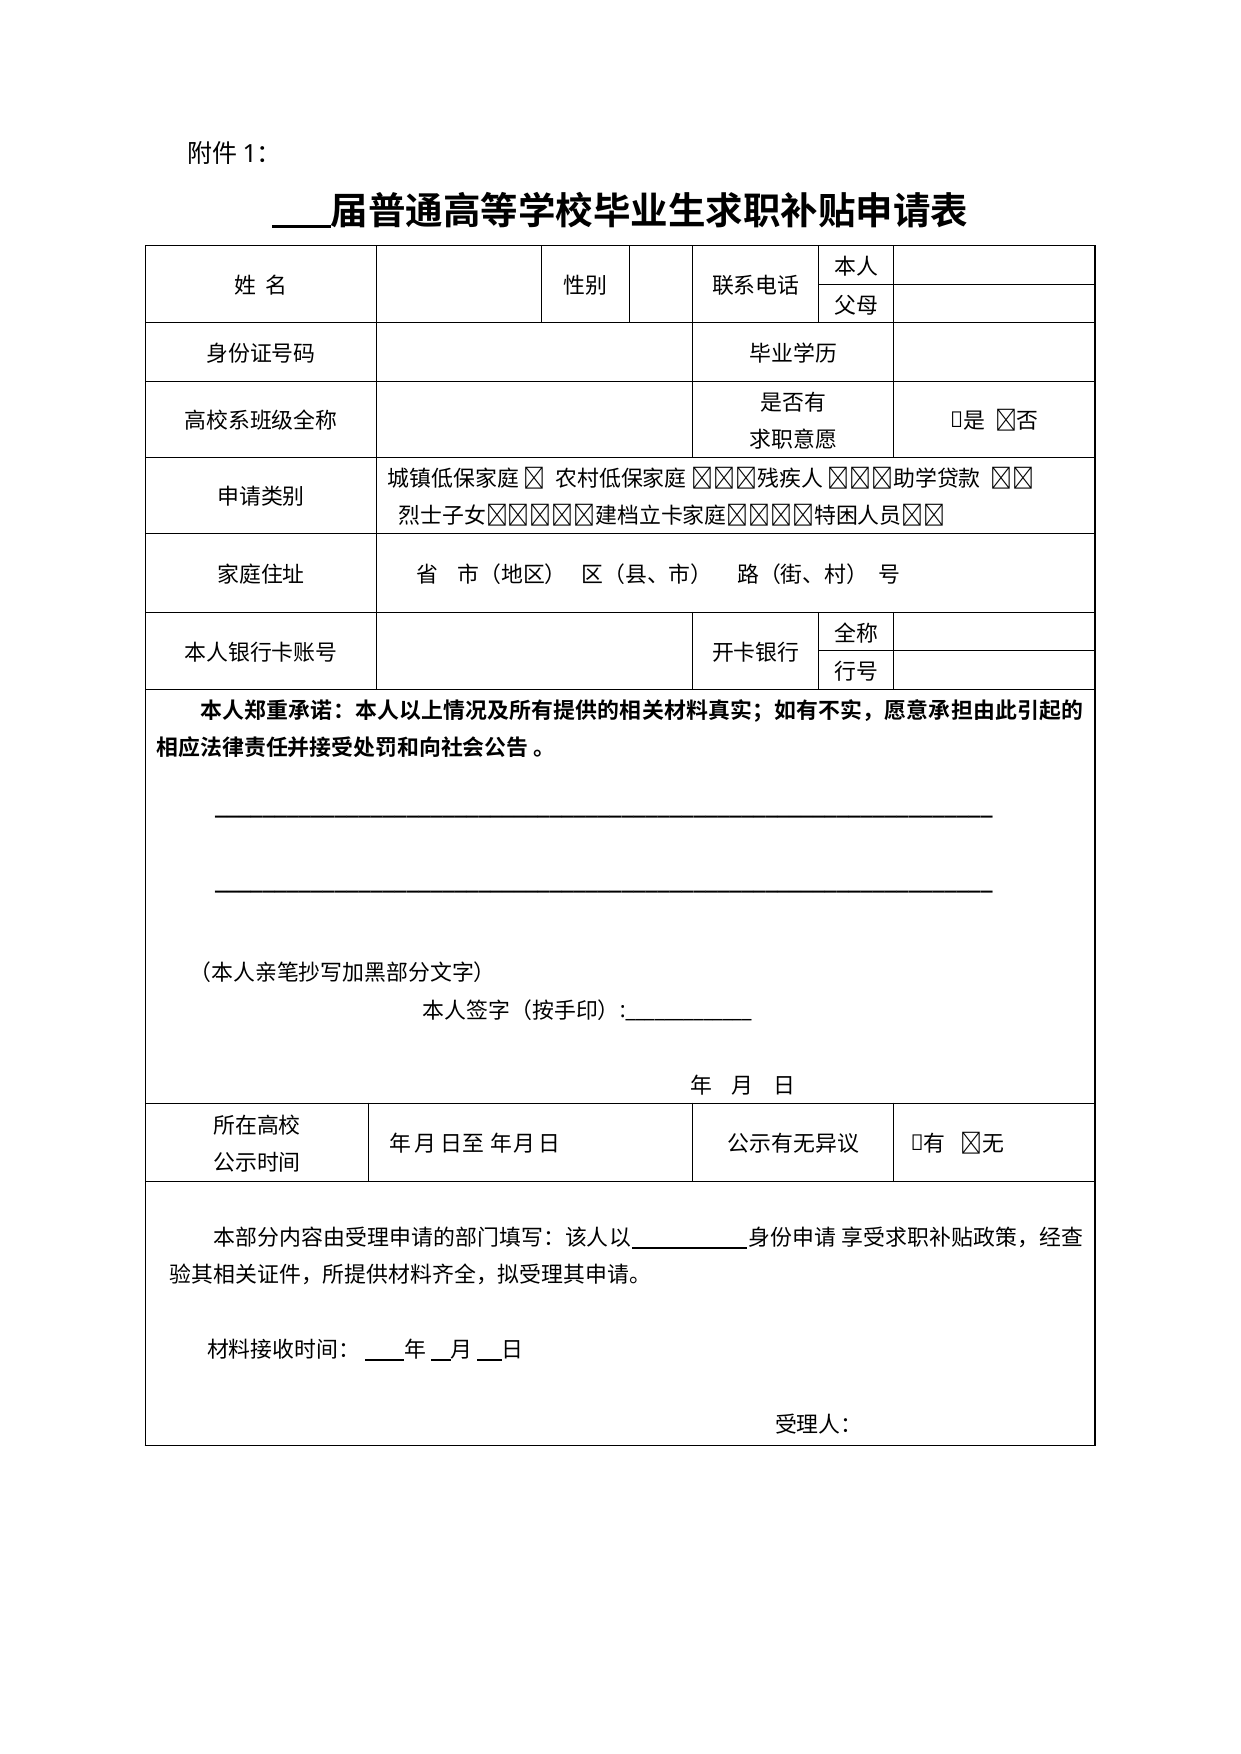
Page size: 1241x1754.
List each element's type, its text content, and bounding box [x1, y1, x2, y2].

table_cell 申请类别 [146, 458, 376, 533]
table_cell 省 市（地区） 区（县、市） 路（街、村） 号 [377, 534, 1094, 612]
table_cell 公示有无异议 [693, 1104, 893, 1181]
table_cell [894, 613, 1094, 650]
table_cell 行号 [819, 651, 893, 689]
table_cell 全称 [819, 613, 893, 650]
table_cell [630, 246, 692, 322]
table_cell 城镇低保家庭  农村低保家庭 残疾人 助学贷款  烈士子女建档立卡家庭特困人员 [377, 458, 1094, 533]
table_cell 身份证号码 [146, 323, 376, 381]
table_cell [894, 651, 1094, 689]
table_cell 高校系班级全称 [146, 382, 376, 457]
table_cell [377, 382, 692, 457]
table_cell 是 否 [894, 382, 1094, 457]
table_cell 家庭住址 [146, 534, 376, 612]
table_cell 所在高校 公示时间 [146, 1104, 368, 1181]
table_cell 本部分内容由受理申请的部门填写：该人以 身份申请 享受求职补贴政策，经查验其相关证件，所提供材料齐全，拟受理其申请。 材料接收时间： 年 月 日 受理人： [146, 1182, 1094, 1445]
table_header 届普通高等学校毕业生求职补贴申请表 [145, 170, 1095, 245]
table_cell [377, 246, 541, 322]
table_cell 是否有 求职意愿 [693, 382, 893, 457]
table_cell [377, 323, 692, 381]
table_cell [894, 246, 1094, 284]
table_cell [894, 285, 1094, 322]
table_cell 本人 [819, 246, 893, 284]
table_cell [377, 613, 692, 689]
table_cell 年 月 日 至 年 月 日 [369, 1104, 692, 1181]
table_cell 开卡银行 [693, 613, 818, 689]
table_cell 姓 名 [146, 246, 376, 322]
table_cell 本人银行卡账号 [146, 613, 376, 689]
table_cell 父母 [819, 285, 893, 322]
table_cell 有 无 [894, 1104, 1094, 1181]
table_cell 毕业学历 [693, 323, 893, 381]
table_cell 本人郑重承诺：本人以上情况及所有提供的相关材料真实；如有不实，愿意承担由此引起的相应法律责任并接受处罚和向社会公告 。 _________________________________________________________________ _________________________________________________________________ （本人亲笔抄写加黑部分文字） 本人签字（按手印）:_____________ 年 月 日 [146, 690, 1094, 1102]
table_cell 联系电话 [693, 246, 818, 322]
table_cell [894, 323, 1094, 381]
text 附件1： [187, 133, 1053, 170]
table_cell 性别 [542, 246, 629, 322]
